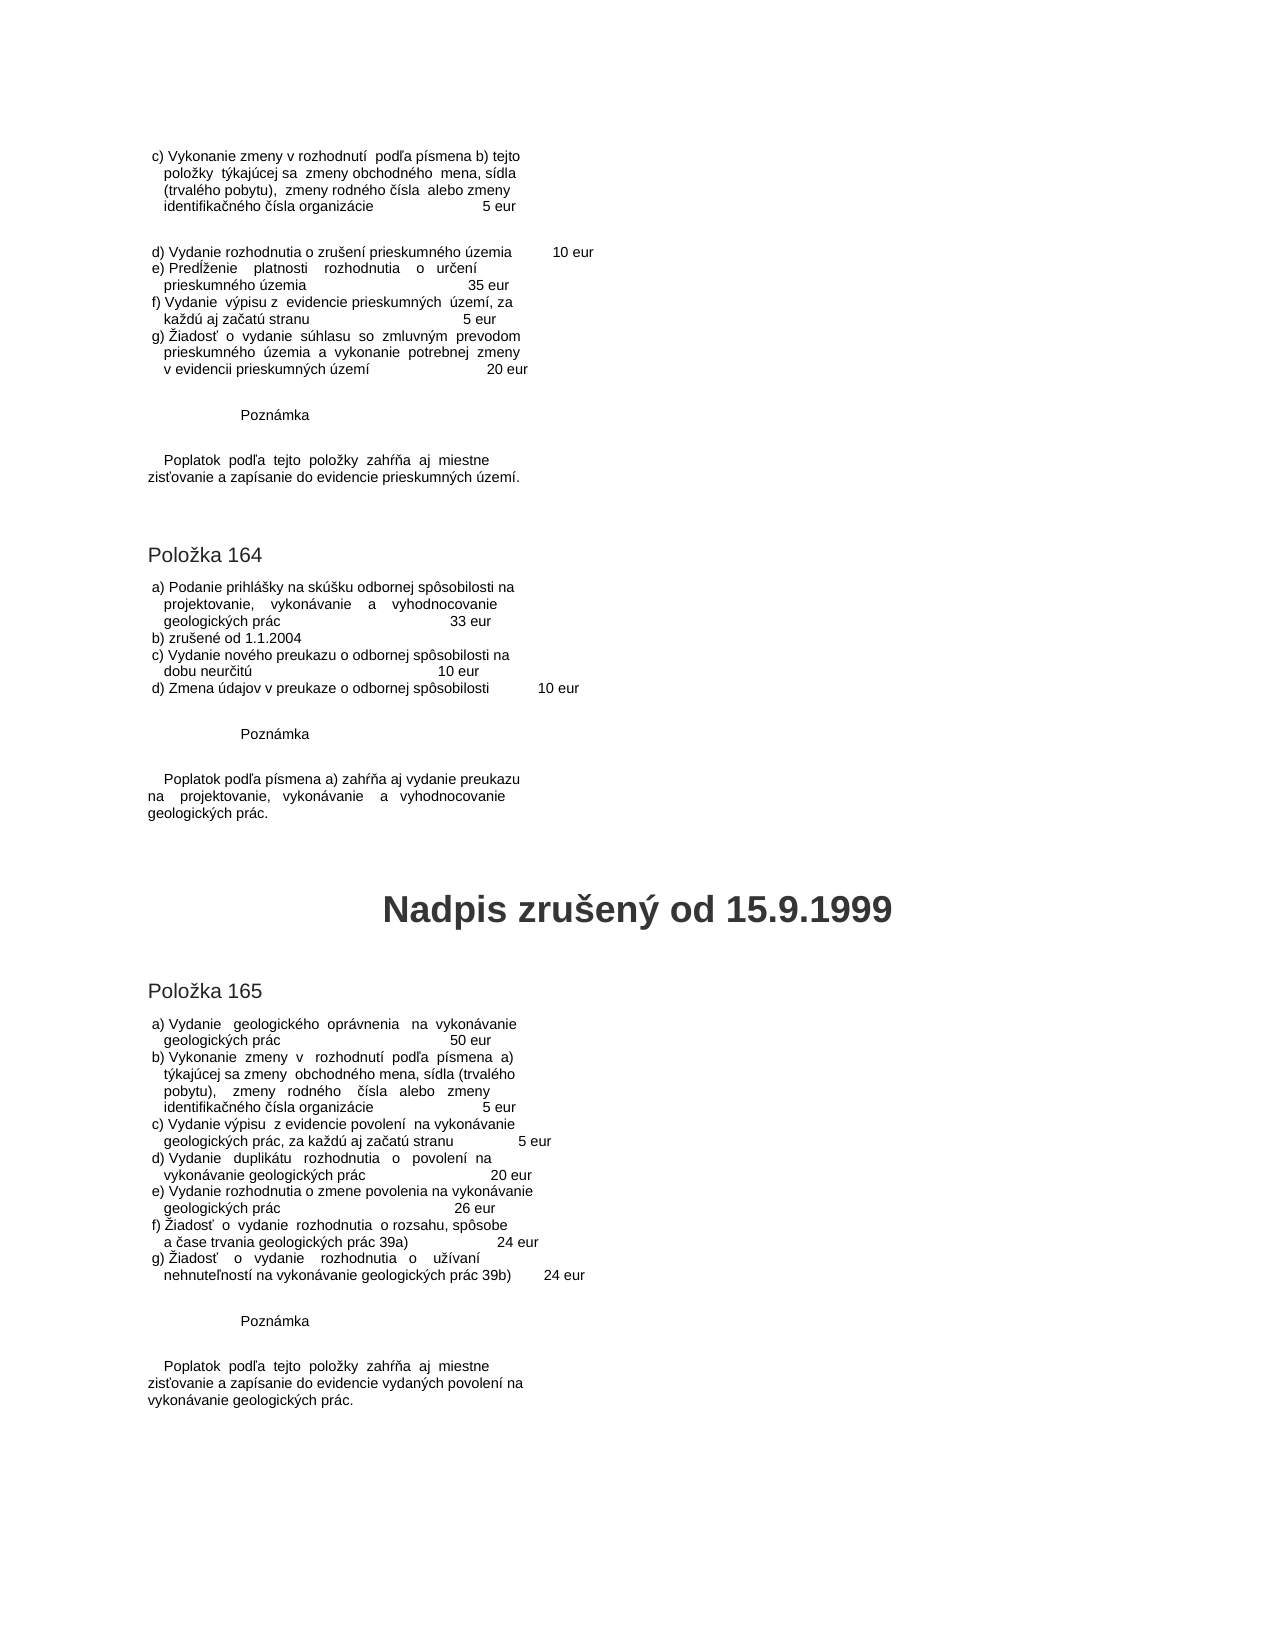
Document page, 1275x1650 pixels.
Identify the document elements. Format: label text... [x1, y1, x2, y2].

text Položka 165 [148, 979, 1127, 1003]
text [148, 148, 1127, 485]
text a) Podanie prihlášky na skúšku odbornej spôsobilosti na projektovanie, vykonávanie a vyhodnocovanie geologických prác 33 eur b) zrušené od 1.1.2004 c) Vydanie nového preukazu o odbornej spôsobilosti na dobu neurčitú 10 eur d) Zmena údajov v preukaze o odbornej spôsobilosti 10 eur Poznámka Poplatok podľa písmena a) zahŕňa aj vydanie preukazu na projektovanie, vykonávanie a vyhodnocovanie geologických prác. [148, 579, 1127, 821]
text Položka 164 [148, 543, 1127, 567]
text a) Vydanie geologického oprávnenia na vykonávanie geologických prác 50 eur b) Vykonanie zmeny v rozhodnutí podľa písmena a) týkajúcej sa zmeny obchodného mena, sídla (trvalého pobytu), zmeny rodného čísla alebo zmeny identifikačného čísla organizácie 5 eur c) Vydanie výpisu z evidencie povolení na vykonávanie geologických prác, za každú aj začatú stranu 5 eur d) Vydanie duplikátu rozhodnutia o povolení na vykonávanie geologických prác 20 eur e) Vydanie rozhodnutia o zmene povolenia na vykonávanie geologických prác 26 eur f) Žiadosť o vydanie rozhodnutia o rozsahu, spôsobe a čase trvania geologických prác 39a) 24 eur g) Žiadosť o vydanie rozhodnutia o užívaní nehnuteľností na vykonávanie geologických prác 39b) 24 eur Poznámka Poplatok podľa tejto položky zahŕňa aj miestne zisťovanie a zapísanie do evidencie vydaných povolení na vykonávanie geologických prác. [148, 1015, 1127, 1408]
subtitle Nadpis zrušený od 15.9.1999 [148, 887, 1127, 930]
